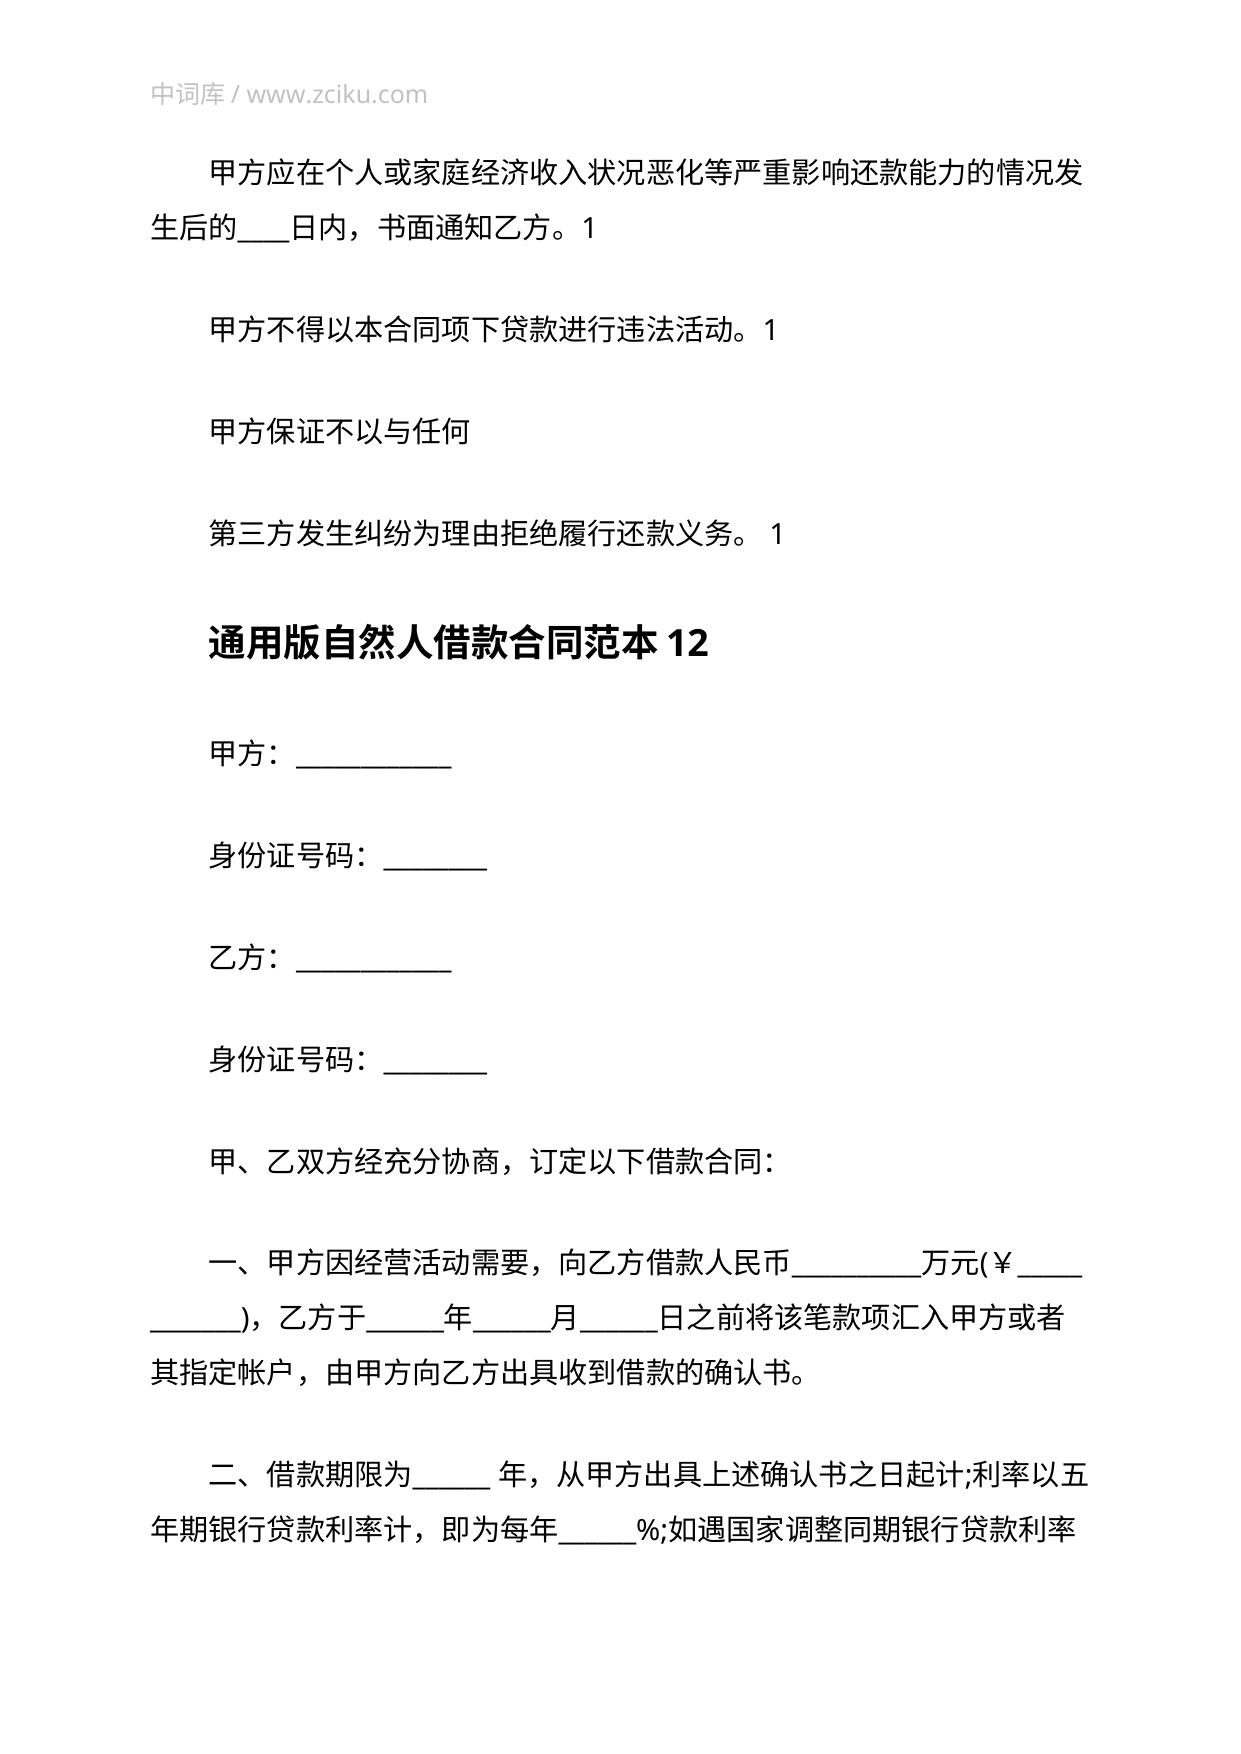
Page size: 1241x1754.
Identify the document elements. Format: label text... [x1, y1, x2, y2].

text 甲方应在个人或家庭经济收入状况恶化等严重影响还款能力的情况发生后的____日内，书面通知乙方。1 [150, 150, 1090, 247]
text 通用版自然人借款合同范本12 [150, 613, 1090, 667]
text 第三方发生纠纷为理由拒绝履行还款义务。 1 [150, 511, 1090, 553]
text 一、甲方因经营活动需要，向乙方借款人民币__________万元(￥____________)，乙方于______年______月______日之前将该笔款项汇入甲方或者其指定帐户，由甲方向乙方出具收到借款的确认书。 [150, 1240, 1090, 1392]
text 甲方：____________ [150, 730, 1090, 773]
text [150, 1452, 1090, 1549]
text 乙方：____________ [150, 934, 1090, 977]
text 甲方保证不以与任何 [150, 409, 1090, 451]
text 身份证号码：________ [150, 1036, 1090, 1078]
text 身份证号码：________ [150, 832, 1090, 874]
text 甲方不得以本合同项下贷款进行违法活动。1 [150, 307, 1090, 349]
text 甲、乙双方经充分协商，订定以下借款合同： [150, 1138, 1090, 1180]
